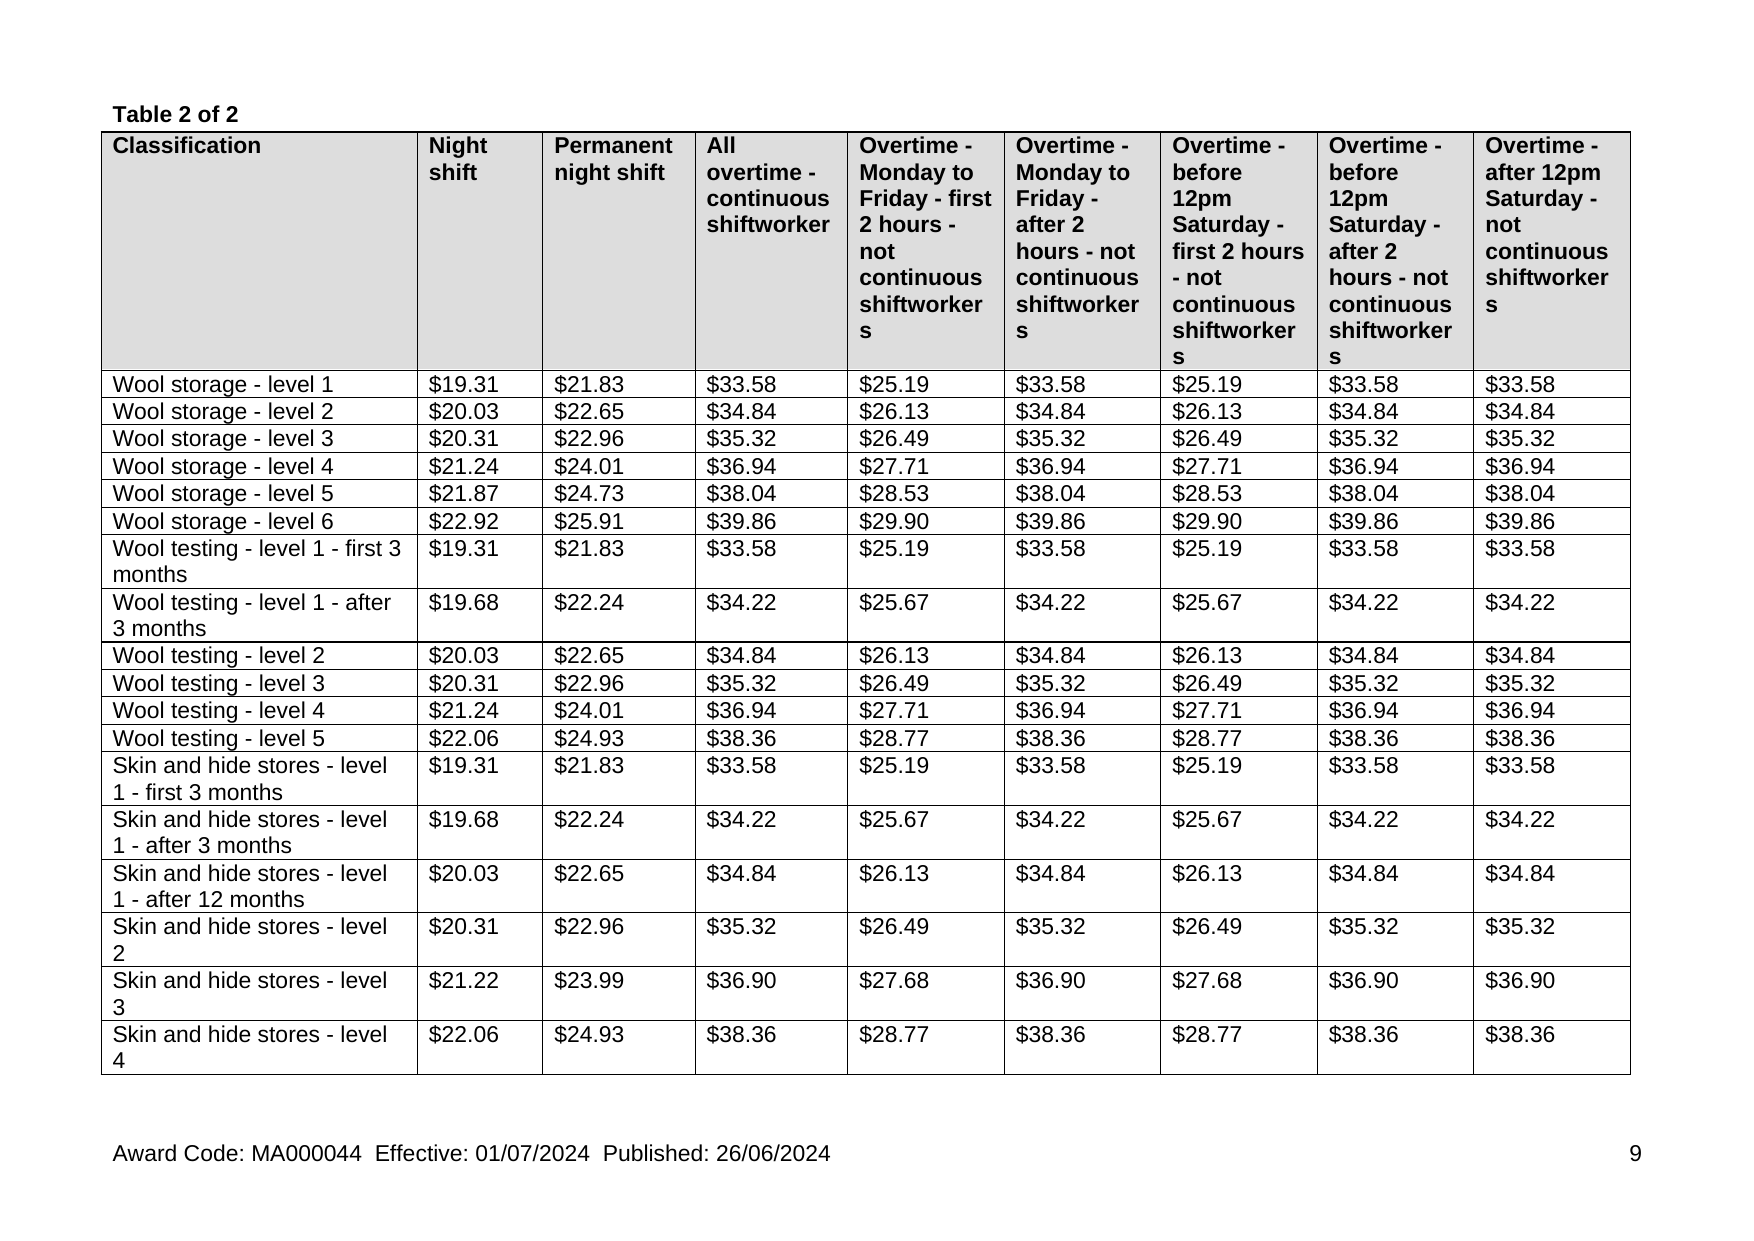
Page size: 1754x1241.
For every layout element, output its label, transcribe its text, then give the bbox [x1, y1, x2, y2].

table_cell $38.04 [1474, 480, 1630, 507]
table_cell $39.86 [1474, 508, 1630, 534]
table_cell Skin and hide stores - level 1 - after 12 months [102, 860, 417, 912]
table_header Overtime - before 12pm Saturday - after 2 hours - not continuous shiftworkers [1318, 133, 1473, 369]
table_cell $27.68 [1161, 967, 1317, 1020]
table_cell $33.58 [696, 535, 847, 588]
table_header Overtime - Monday to Friday - after 2 hours - not continuous shiftworkers [1005, 133, 1160, 369]
table_cell $22.06 [418, 725, 542, 751]
table_cell $34.84 [1474, 860, 1630, 912]
table_cell $38.36 [1474, 1021, 1630, 1073]
table_cell $28.77 [1161, 1021, 1317, 1073]
table_cell $33.58 [1318, 535, 1473, 588]
table_cell $35.32 [1318, 913, 1473, 966]
table_cell Wool storage - level 6 [102, 508, 417, 534]
table_cell Wool testing - level 3 [102, 670, 417, 696]
table_cell $34.84 [696, 860, 847, 912]
table_cell $25.19 [848, 752, 1004, 805]
table_cell $26.13 [1161, 860, 1317, 912]
table_cell $20.31 [418, 670, 542, 696]
table_cell $21.83 [543, 752, 695, 805]
table_cell $35.32 [1005, 425, 1160, 452]
table_cell $28.77 [848, 725, 1004, 751]
table_cell $39.86 [696, 508, 847, 534]
table_cell $29.90 [848, 508, 1004, 534]
table_cell $34.84 [1318, 398, 1473, 424]
table_cell $25.19 [848, 535, 1004, 588]
table_cell $34.84 [696, 643, 847, 669]
table_cell $36.94 [1474, 453, 1630, 479]
table_cell $25.19 [1161, 752, 1317, 805]
table_cell $34.84 [1318, 860, 1473, 912]
table_cell Wool testing - level 5 [102, 725, 417, 751]
table_cell $38.36 [1474, 725, 1630, 751]
table_cell $20.03 [418, 860, 542, 912]
table_cell $34.84 [696, 398, 847, 424]
table_cell $19.31 [418, 752, 542, 805]
table_cell $28.53 [848, 480, 1004, 507]
table_cell Wool storage - level 2 [102, 398, 417, 424]
table_cell $25.67 [1161, 589, 1317, 641]
table_header Permanent night shift [543, 133, 695, 369]
text Table 2 of 2 [112, 101, 1642, 127]
table_cell $38.36 [1005, 725, 1160, 751]
table_cell $27.68 [848, 967, 1004, 1020]
table_cell $22.24 [543, 589, 695, 641]
table_cell $35.32 [1474, 913, 1630, 966]
table_cell $36.94 [1005, 453, 1160, 479]
table_cell $33.58 [1005, 371, 1160, 397]
table_cell $34.84 [1318, 643, 1473, 669]
table_cell $19.68 [418, 806, 542, 858]
table_cell $36.94 [1474, 697, 1630, 724]
table_cell $36.90 [1474, 967, 1630, 1020]
table_cell $22.65 [543, 860, 695, 912]
table_cell Wool testing - level 2 [102, 643, 417, 669]
table_cell $34.84 [1474, 398, 1630, 424]
table_cell $22.24 [543, 806, 695, 858]
table_cell $35.32 [1318, 425, 1473, 452]
table_cell $22.65 [543, 643, 695, 669]
table_cell $34.84 [1005, 860, 1160, 912]
table_cell Skin and hide stores - level 4 [102, 1021, 417, 1073]
table_cell $36.90 [1005, 967, 1160, 1020]
table_cell Skin and hide stores - level 1 - first 3 months [102, 752, 417, 805]
table_cell $38.04 [696, 480, 847, 507]
table_cell $38.36 [1318, 1021, 1473, 1073]
table_cell $34.22 [1005, 589, 1160, 641]
table_cell $20.03 [418, 643, 542, 669]
table_cell $39.86 [1005, 508, 1160, 534]
table_cell $33.58 [1474, 535, 1630, 588]
table_cell $33.58 [1474, 752, 1630, 805]
table_cell $36.90 [1318, 967, 1473, 1020]
table_cell $33.58 [1005, 535, 1160, 588]
table_cell $19.31 [418, 535, 542, 588]
table_cell $33.58 [1005, 752, 1160, 805]
table_cell $26.49 [848, 913, 1004, 966]
table_cell $36.94 [1318, 453, 1473, 479]
table_header All overtime - continuous shiftworker [696, 133, 847, 369]
table_cell $20.31 [418, 425, 542, 452]
table_cell $35.32 [696, 913, 847, 966]
table_cell Wool storage - level 3 [102, 425, 417, 452]
table_cell $38.36 [696, 1021, 847, 1073]
table_cell Wool storage - level 5 [102, 480, 417, 507]
table_cell $34.22 [1318, 589, 1473, 641]
table_cell $19.68 [418, 589, 542, 641]
table_cell $26.49 [848, 670, 1004, 696]
table_cell $35.32 [696, 425, 847, 452]
table_cell $34.84 [1474, 643, 1630, 669]
table_cell $24.93 [543, 1021, 695, 1073]
table_cell $24.73 [543, 480, 695, 507]
table_cell $29.90 [1161, 508, 1317, 534]
table_cell Wool testing - level 1 - first 3 months [102, 535, 417, 588]
table_cell $21.83 [543, 371, 695, 397]
table_cell $26.13 [1161, 643, 1317, 669]
table_cell $22.92 [418, 508, 542, 534]
table_cell $21.24 [418, 697, 542, 724]
table_cell $38.04 [1005, 480, 1160, 507]
table_cell Skin and hide stores - level 3 [102, 967, 417, 1020]
table_cell $33.58 [696, 371, 847, 397]
table_cell $35.32 [1318, 670, 1473, 696]
table_cell $35.32 [1005, 913, 1160, 966]
table_header Overtime - before 12pm Saturday - first 2 hours - not continuous shiftworkers [1161, 133, 1317, 369]
table_cell $23.99 [543, 967, 695, 1020]
table_header Classification [102, 133, 417, 369]
table_cell $27.71 [1161, 453, 1317, 479]
table_cell $26.13 [848, 860, 1004, 912]
table_cell $33.58 [696, 752, 847, 805]
table_cell $34.22 [1005, 806, 1160, 858]
table_cell $36.94 [696, 697, 847, 724]
table_cell $25.19 [1161, 371, 1317, 397]
table_cell $25.19 [848, 371, 1004, 397]
table_header Night shift [418, 133, 542, 369]
table_cell Wool storage - level 4 [102, 453, 417, 479]
table_cell $28.53 [1161, 480, 1317, 507]
table_cell $27.71 [848, 453, 1004, 479]
table_cell Wool testing - level 1 - after 3 months [102, 589, 417, 641]
table_cell $36.94 [1318, 697, 1473, 724]
table_cell $38.36 [1318, 725, 1473, 751]
table_cell $22.65 [543, 398, 695, 424]
table_cell $26.13 [848, 643, 1004, 669]
table_cell $28.77 [848, 1021, 1004, 1073]
table_cell $39.86 [1318, 508, 1473, 534]
table_cell $24.01 [543, 453, 695, 479]
table_cell $26.49 [848, 425, 1004, 452]
table_cell $20.31 [418, 913, 542, 966]
table_cell $22.96 [543, 670, 695, 696]
table_cell $25.67 [848, 589, 1004, 641]
table_cell $33.58 [1318, 752, 1473, 805]
table_cell $36.94 [696, 453, 847, 479]
table_cell $27.71 [1161, 697, 1317, 724]
table_cell $34.22 [1474, 806, 1630, 858]
table_cell $25.67 [1161, 806, 1317, 858]
table_header Overtime - after 12pm Saturday - not continuous shiftworkers [1474, 133, 1630, 369]
table_header Overtime - Monday to Friday - first 2 hours - not continuous shiftworkers [848, 133, 1004, 369]
table_cell $38.36 [696, 725, 847, 751]
table_cell $36.94 [1005, 697, 1160, 724]
table_cell $34.84 [1005, 643, 1160, 669]
table_cell $35.32 [1474, 670, 1630, 696]
table_cell $20.03 [418, 398, 542, 424]
table_cell $33.58 [1318, 371, 1473, 397]
table_cell Skin and hide stores - level 2 [102, 913, 417, 966]
table_cell $26.13 [848, 398, 1004, 424]
table_cell $36.90 [696, 967, 847, 1020]
table_cell $22.06 [418, 1021, 542, 1073]
table_cell Wool testing - level 4 [102, 697, 417, 724]
table_cell $38.36 [1005, 1021, 1160, 1073]
table_cell $34.22 [696, 589, 847, 641]
table_cell $26.13 [1161, 398, 1317, 424]
table_cell $19.31 [418, 371, 542, 397]
table_cell $21.83 [543, 535, 695, 588]
table_cell $35.32 [696, 670, 847, 696]
table_cell $24.93 [543, 725, 695, 751]
table_cell $21.22 [418, 967, 542, 1020]
table_cell $21.24 [418, 453, 542, 479]
table_cell $33.58 [1474, 371, 1630, 397]
table_cell $34.22 [1474, 589, 1630, 641]
table_cell Wool storage - level 1 [102, 371, 417, 397]
table_cell $24.01 [543, 697, 695, 724]
table_cell $26.49 [1161, 425, 1317, 452]
table_cell $25.67 [848, 806, 1004, 858]
table_cell $34.84 [1005, 398, 1160, 424]
table_cell $26.49 [1161, 913, 1317, 966]
table_cell $38.04 [1318, 480, 1473, 507]
table_cell $21.87 [418, 480, 542, 507]
table_cell $34.22 [696, 806, 847, 858]
table_cell $35.32 [1474, 425, 1630, 452]
table_cell $27.71 [848, 697, 1004, 724]
table_cell $22.96 [543, 913, 695, 966]
table_cell $35.32 [1005, 670, 1160, 696]
table_cell $28.77 [1161, 725, 1317, 751]
table_cell Skin and hide stores - level 1 - after 3 months [102, 806, 417, 858]
table_cell $25.91 [543, 508, 695, 534]
table_cell $26.49 [1161, 670, 1317, 696]
table_cell $34.22 [1318, 806, 1473, 858]
table_cell $22.96 [543, 425, 695, 452]
table_cell $25.19 [1161, 535, 1317, 588]
